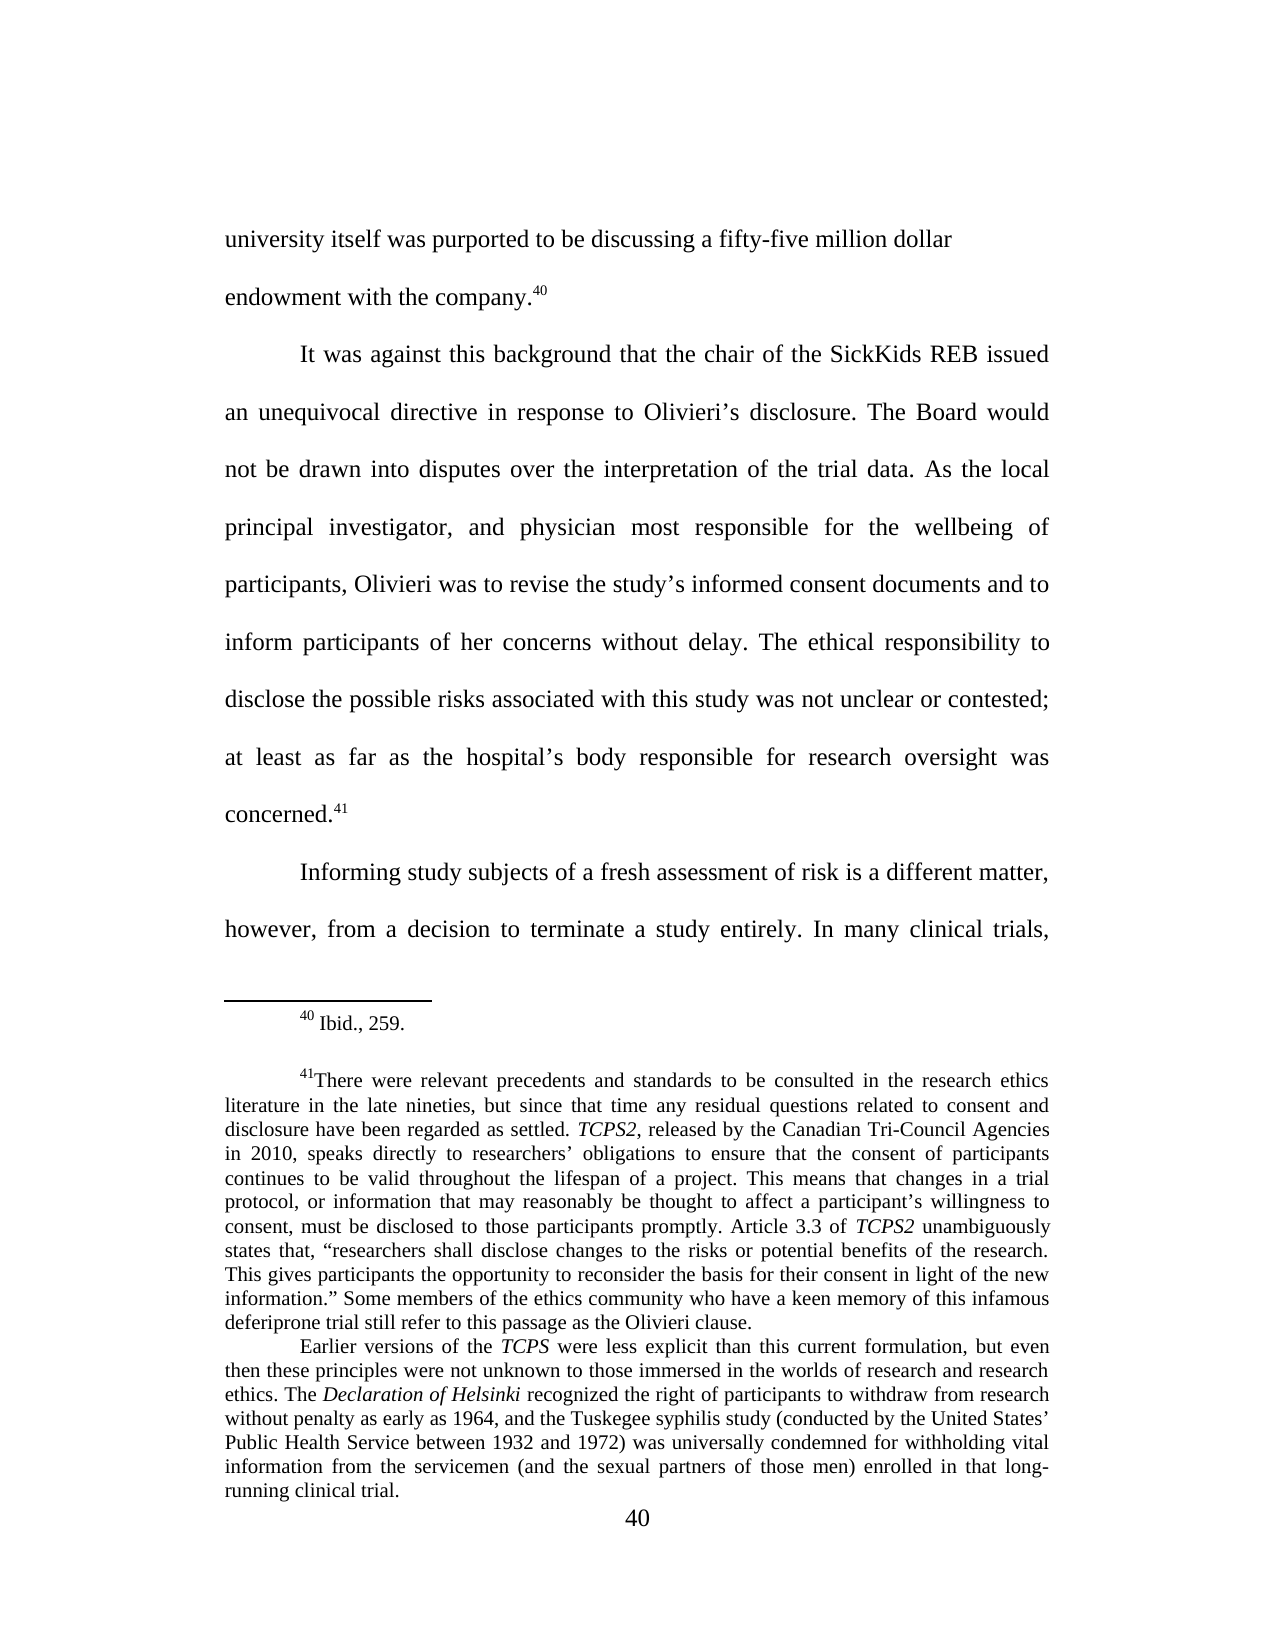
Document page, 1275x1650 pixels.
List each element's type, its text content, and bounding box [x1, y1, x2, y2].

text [224, 224, 1051, 311]
text It was against this background that the chair of the SickKids REB issued an unequivocal directive in response to Olivieri’s disclosure. The Board would not be drawn into disputes over the interpretation of the trial data. As the local principal investigator, and physician most responsible for the wellbeing of participants, Olivieri was to revise the study’s informed consent documents and to inform participants of her concerns without delay. The ethical responsibility to disclose the possible risks associated with this study was not unclear or contested; at least as far as the hospital’s body responsible for research oversight was concerned. [224, 339, 1051, 828]
